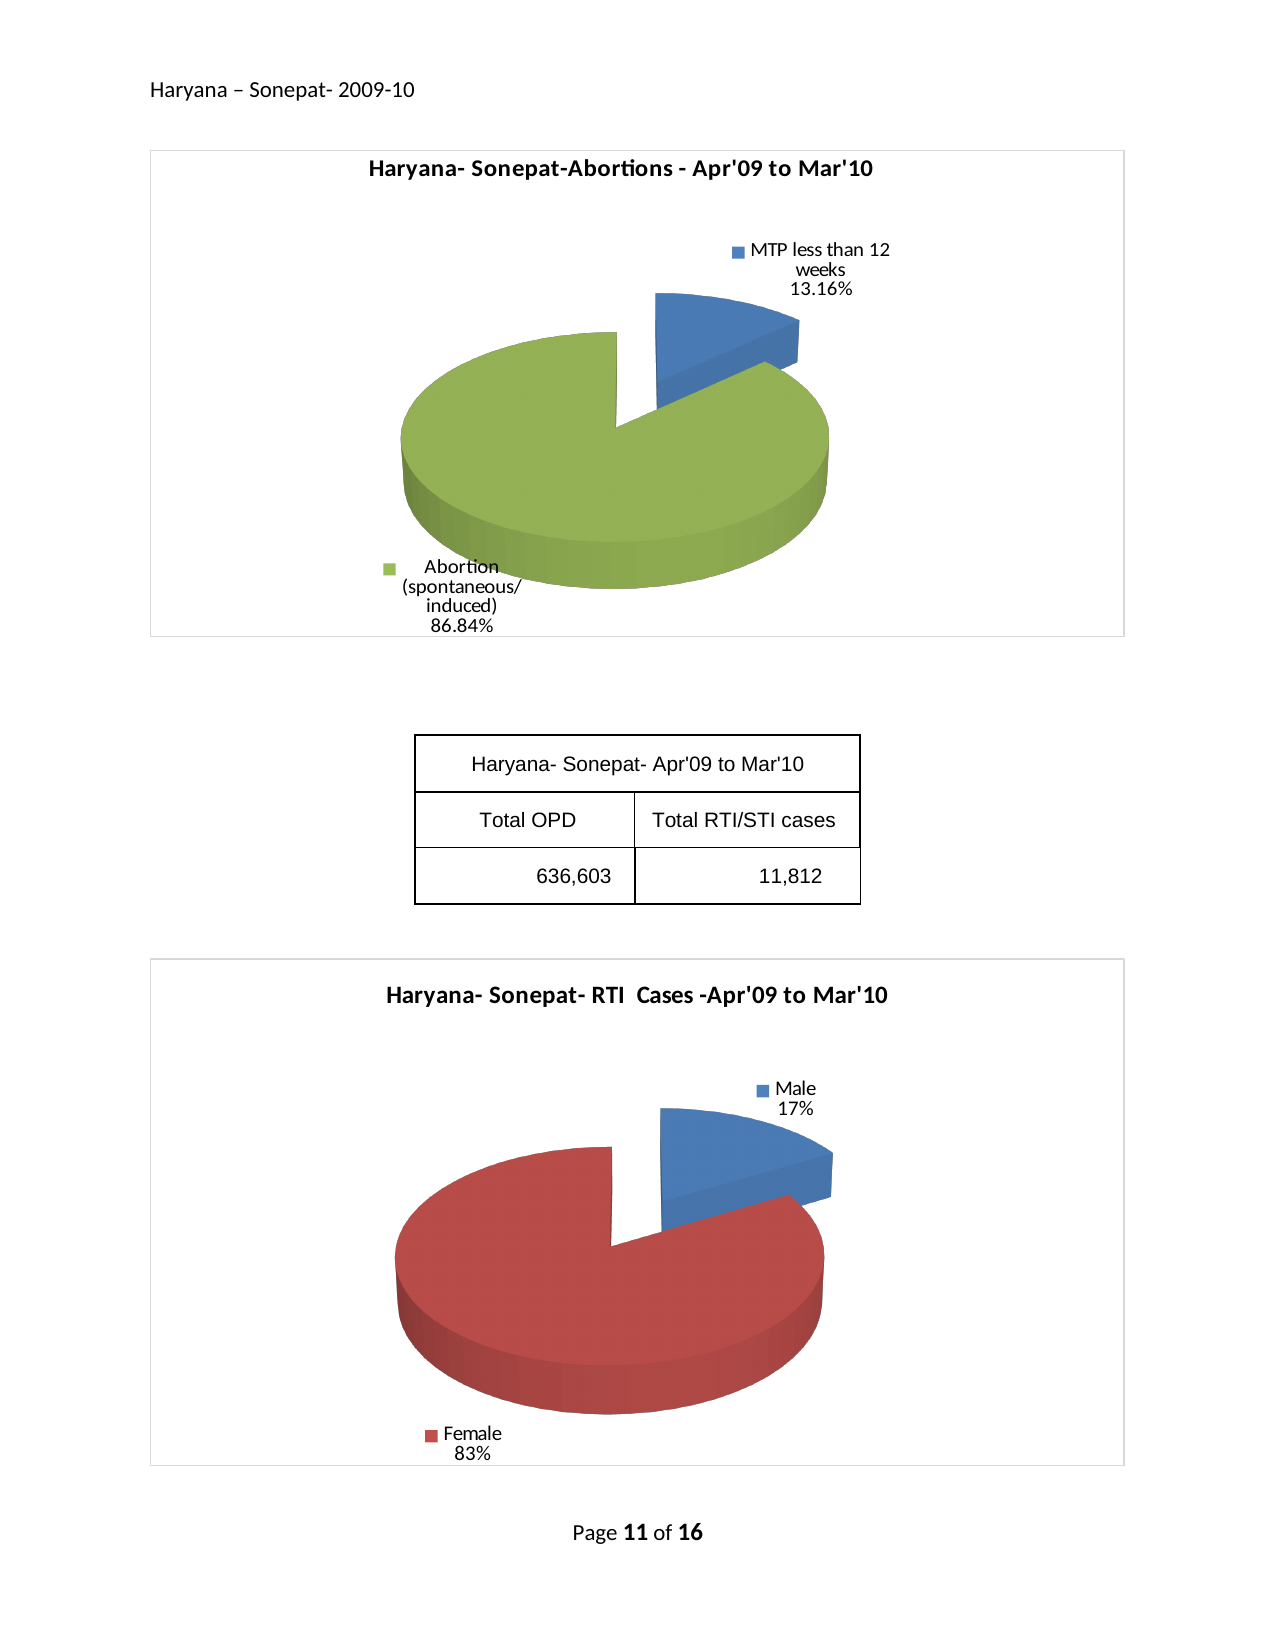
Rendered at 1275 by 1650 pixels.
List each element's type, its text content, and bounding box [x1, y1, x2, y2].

table_cell Total RTI/STI cases [635, 793, 859, 847]
table_cell 636,603 [416, 848, 634, 903]
table_cell Total OPD [416, 793, 634, 847]
table_header Haryana- Sonepat- Apr'09 to Mar'10 [416, 736, 859, 791]
table_cell 11,812 [636, 848, 860, 903]
